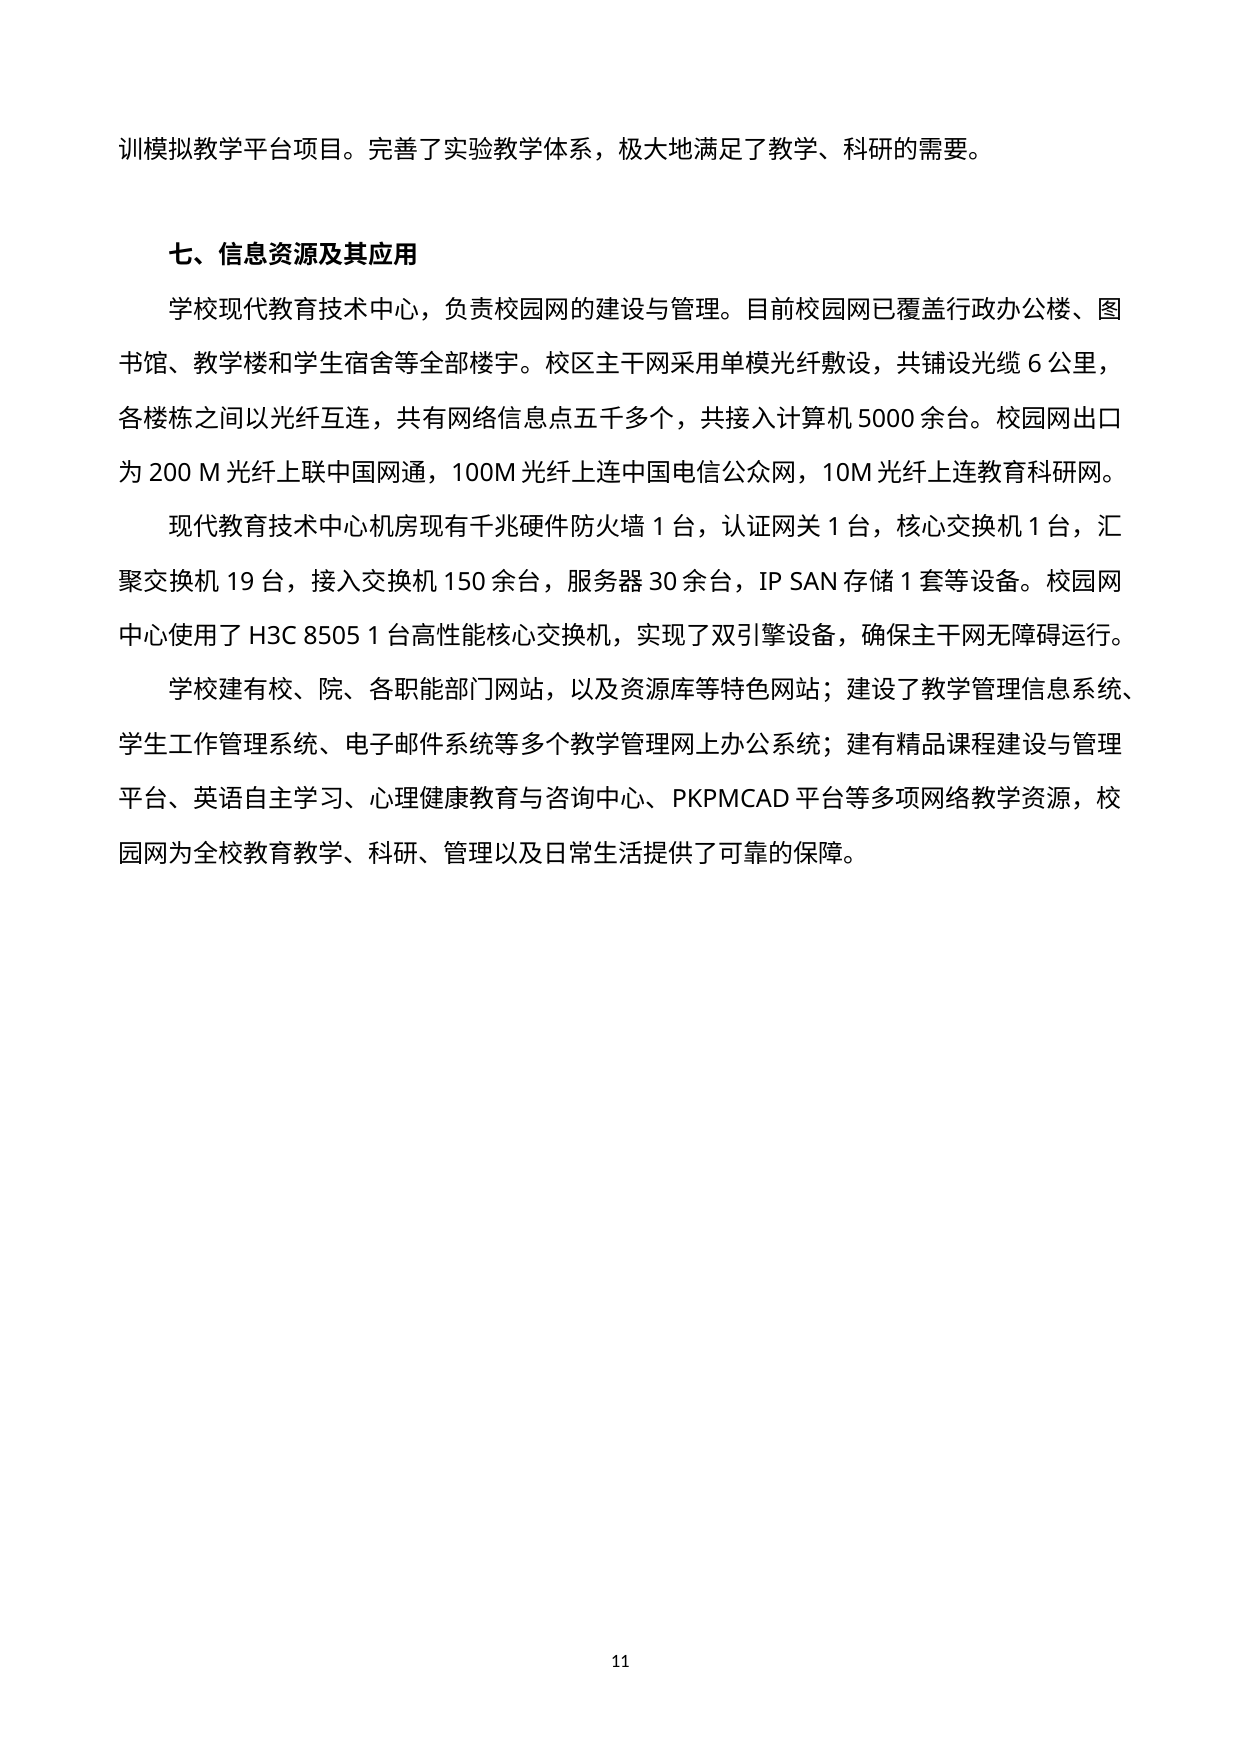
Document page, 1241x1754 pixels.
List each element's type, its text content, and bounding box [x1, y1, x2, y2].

text 七、信息资源及其应用 [118, 235, 1122, 271]
text 学校建有校、院、各职能部门网站，以及资源库等特色网站；建设了教学管理信息系统、学生工作管理系统、电子邮件系统等多个教学管理网上办公系统；建有精品课程建设与管理平台、英语自主学习、心理健康教育与咨询中心、PKPMCAD平台等多项网络教学资源，校园网为全校教育教学、科研、管理以及日常生活提供了可靠的保障。 [118, 670, 1122, 869]
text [118, 129, 1122, 166]
text 学校现代教育技术中心，负责校园网的建设与管理。目前校园网已覆盖行政办公楼、图书馆、教学楼和学生宿舍等全部楼宇。校区主干网采用单模光纤敷设，共铺设光缆6公里，各楼栋之间以光纤互连，共有网络信息点五千多个，共接入计算机5000余台。校园网出口为 200 M光纤上联中国网通，100M光纤上连中国电信公众网，10M光纤上连教育科研网。 [118, 289, 1122, 489]
text 现代教育技术中心机房现有千兆硬件防火墙 1台，认证网关1台，核心交换机1台，汇聚交换机 19台，接入交换机150余台，服务器30余台，IP SAN存储1套等设备。校园网中心使用了H3C 8505 1台高性能核心交换机，实现了双引擎设备，确保主干网无障碍运行。 [118, 507, 1122, 652]
